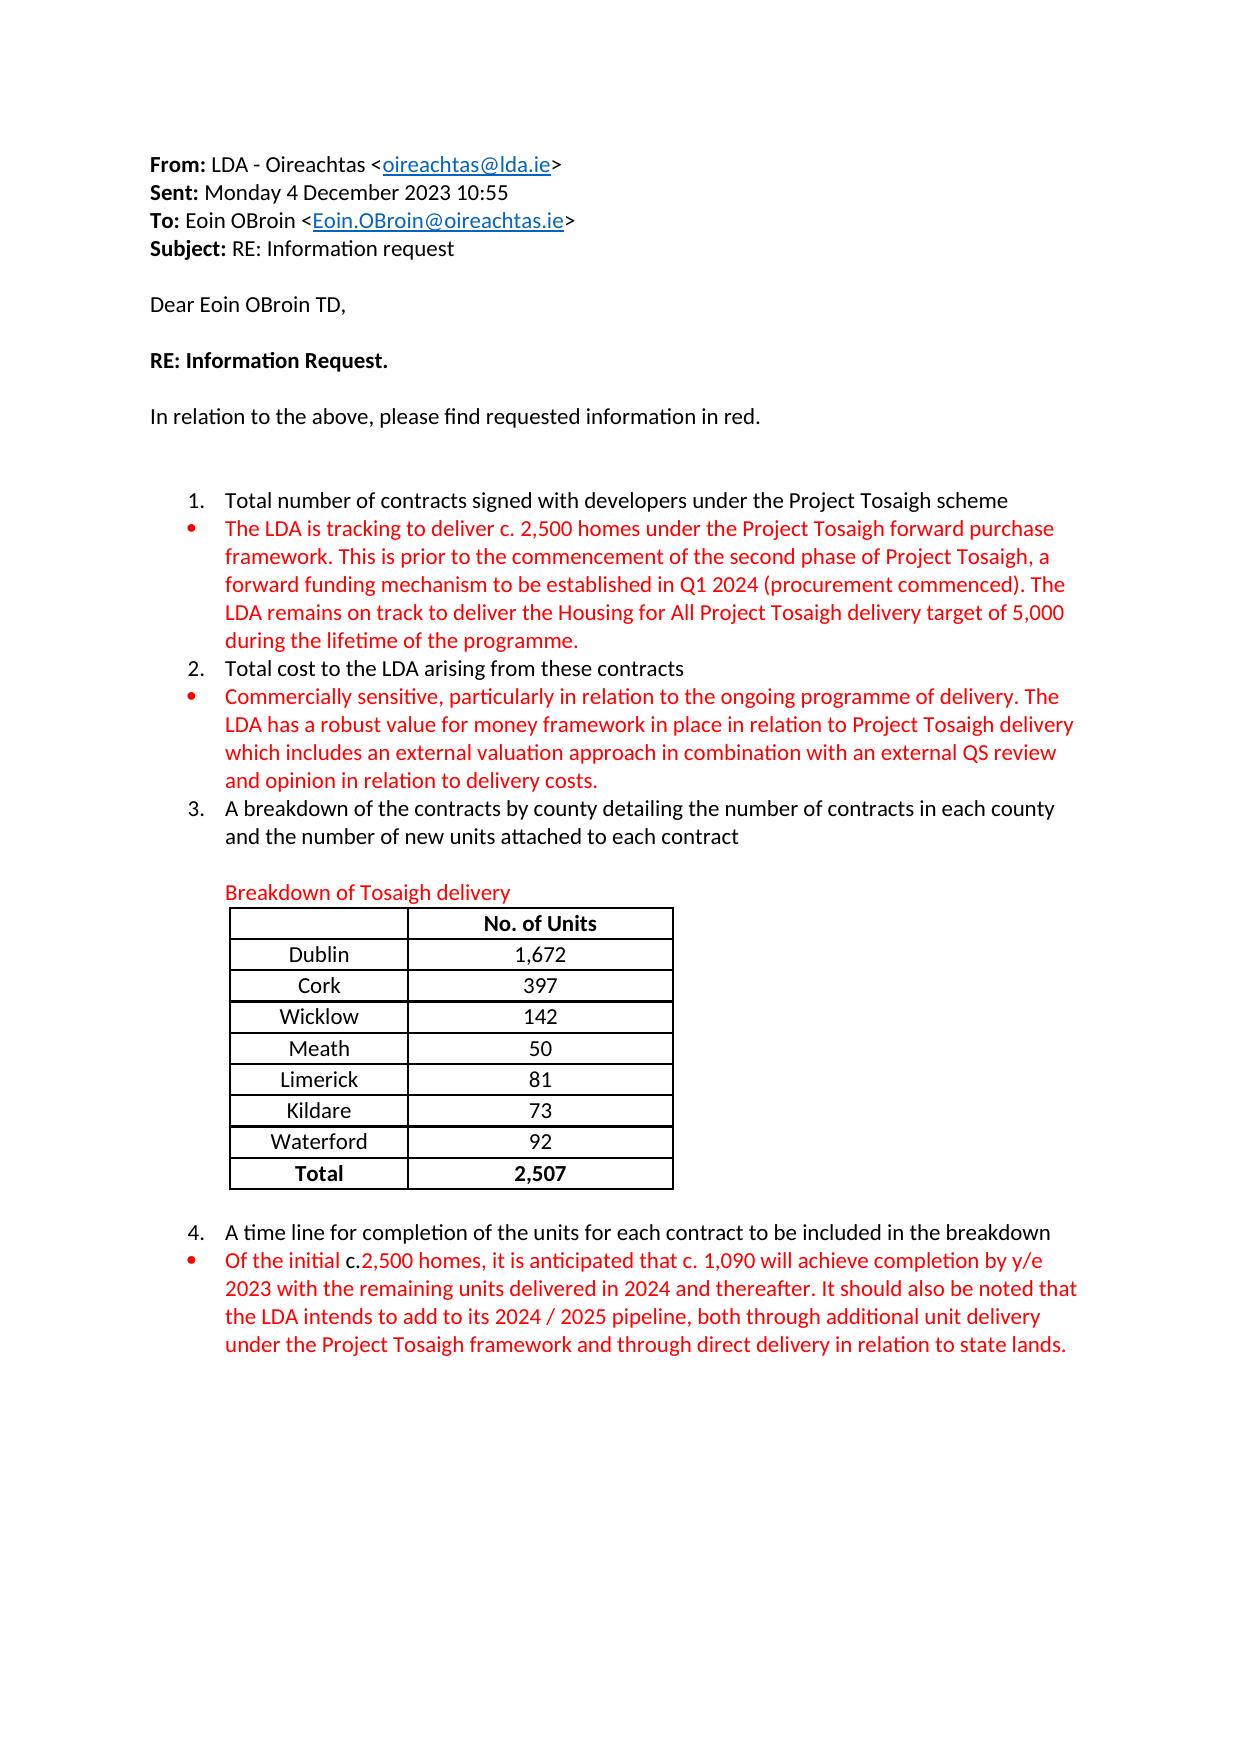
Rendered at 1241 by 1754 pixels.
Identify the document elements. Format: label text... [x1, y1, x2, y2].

list Of the initial c.2,500 homes, it is anticipated that c. 1,090 will achieve completion by y/e 2023 with the remaining units delivered in 2024 and thereafter. It should also be noted that the LDA intends to add to its 2024 / 2025 pipeline, both through additional unit delivery under the Project Tosaigh framework and through direct delivery in relation to state lands. [187, 1246, 1090, 1358]
table_cell Wicklow [231, 1003, 407, 1032]
list A time line for completion of the units for each contract to be included in the breakdown [187, 1218, 1090, 1246]
table_cell Total [231, 1159, 407, 1188]
text Dear Eoin OBroin TD, [150, 290, 1090, 318]
table_cell Dublin [231, 940, 407, 969]
table_cell Waterford [231, 1128, 407, 1157]
table_cell Limerick [231, 1065, 407, 1094]
list Total number of contracts signed with developers under the Project Tosaigh scheme [187, 486, 1090, 514]
table_cell 1,672 [409, 940, 672, 969]
text In relation to the above, please find requested information in red. [150, 402, 1090, 430]
text Breakdown of Tosaigh delivery [150, 878, 1090, 907]
table_cell 92 [409, 1128, 672, 1157]
text RE: Information Request. [150, 346, 1090, 374]
table_header No. of Units [409, 909, 672, 938]
text From: LDA - Oireachtas <oireachtas@lda.ie> Sent: Monday 4 December 2023 10:55 To: Eoin OBroin <Eoin.OBroin@oireachtas.ie> Subject: RE: Information request [150, 150, 1090, 262]
table_cell 50 [409, 1034, 672, 1063]
table_cell 2,507 [409, 1159, 672, 1188]
table_header [231, 909, 407, 938]
table_cell Kildare [231, 1096, 407, 1125]
list The LDA is tracking to deliver c. 2,500 homes under the Project Tosaigh forward purchase framework. This is prior to the commencement of the second phase of Project Tosaigh, a forward funding mechanism to be established in Q1 2024 (procurement commenced). The LDA remains on track to deliver the Housing for All Project Tosaigh delivery target of 5,000 during the lifetime of the programme. [187, 514, 1090, 654]
table_cell Cork [231, 971, 407, 1000]
table_cell 142 [409, 1003, 672, 1032]
table_cell 73 [409, 1096, 672, 1125]
list A breakdown of the contracts by county detailing the number of contracts in each county and the number of new units attached to each contract [187, 794, 1090, 851]
table_cell 81 [409, 1065, 672, 1094]
list Commercially sensitive, particularly in relation to the ongoing programme of delivery. The LDA has a robust value for money framework in place in relation to Project Tosaigh delivery which includes an external valuation approach in combination with an external QS review and opinion in relation to delivery costs. [187, 682, 1090, 794]
list Total cost to the LDA arising from these contracts [187, 654, 1090, 682]
table_cell Meath [231, 1034, 407, 1063]
table_cell 397 [409, 971, 672, 1000]
